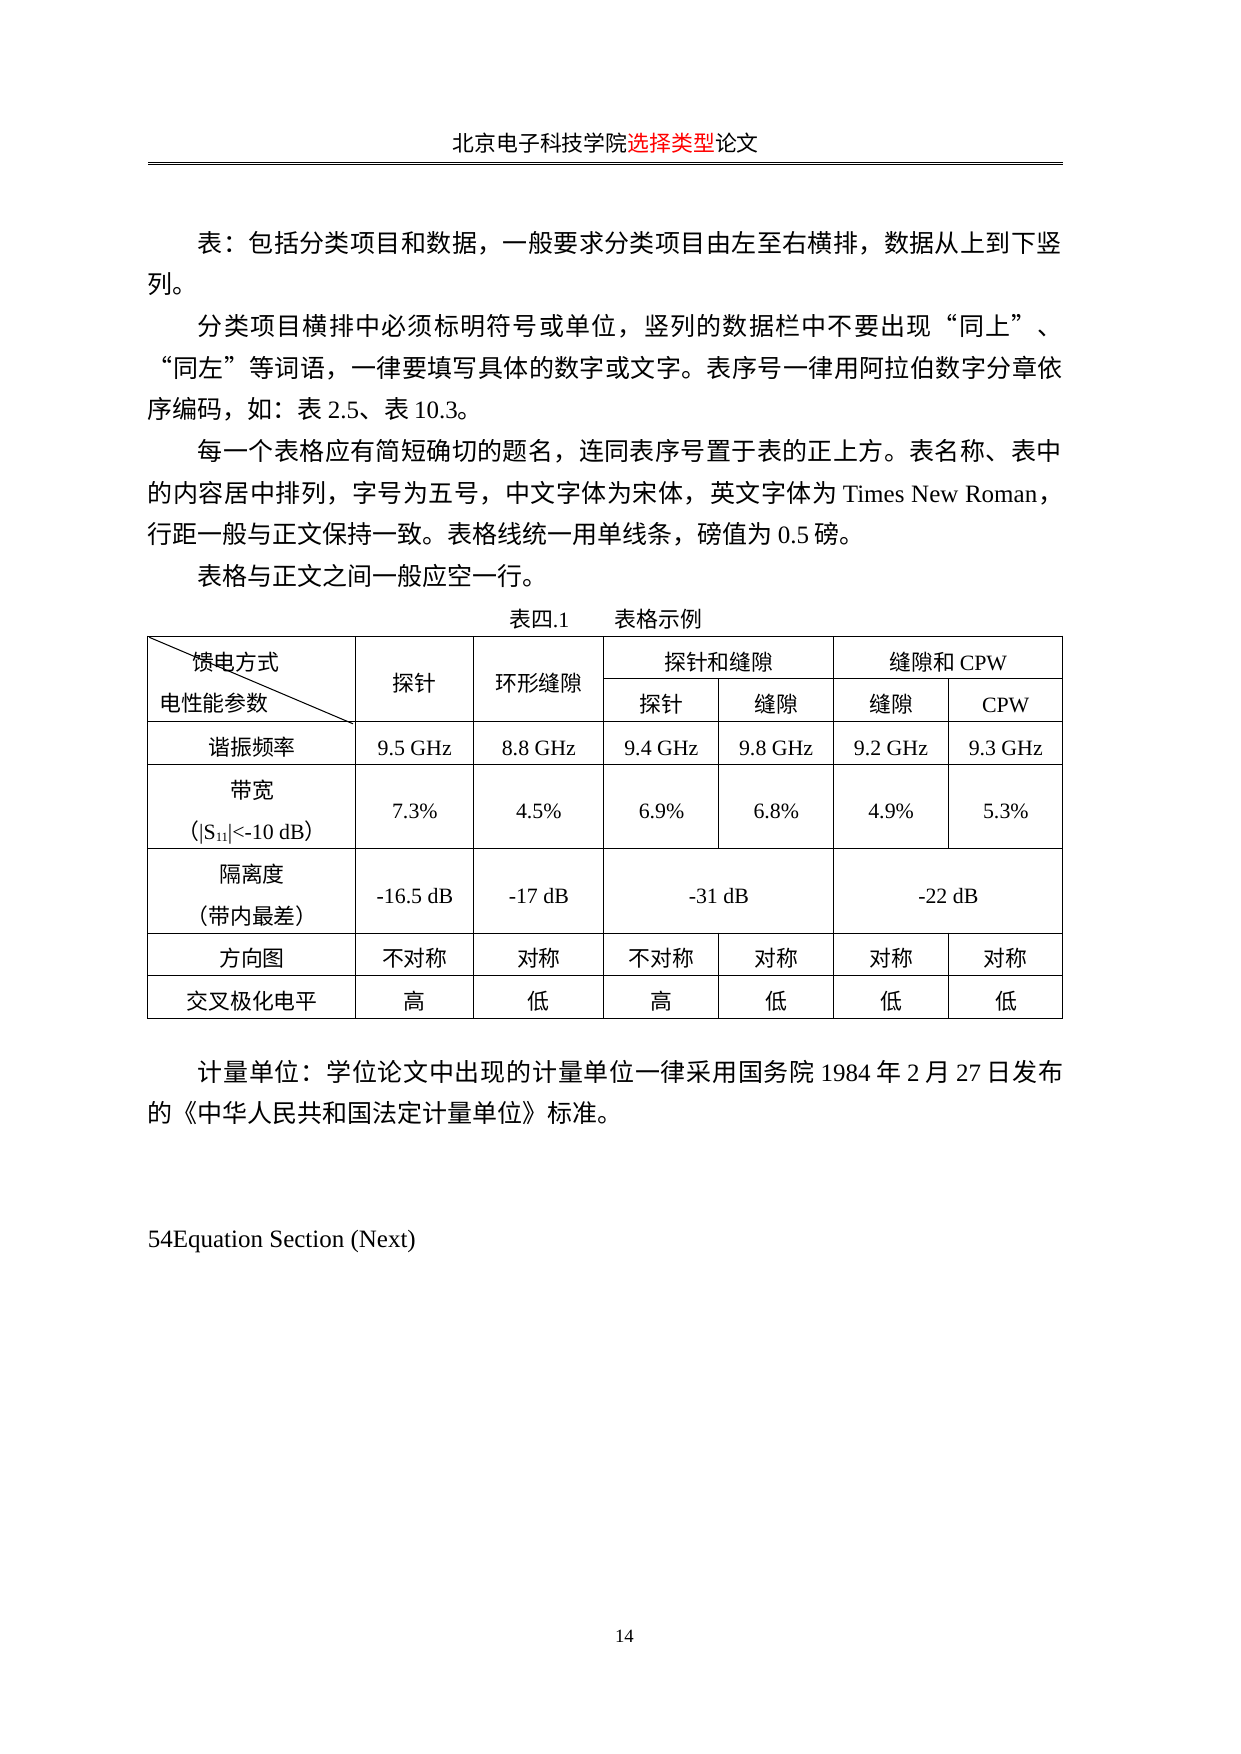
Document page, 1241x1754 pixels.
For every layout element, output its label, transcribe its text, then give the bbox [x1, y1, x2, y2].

text 分类项目横排中必须标明符号或单位，竖列的数据栏中不要出现“同上”、“同左”等词语，一律要填写具体的数字或文字。表序号一律用阿拉伯数字分章依序编码，如：表2.5、表10.3。 [148, 302, 1063, 427]
table_cell 低 [949, 976, 1062, 1018]
table_cell -17 dB [474, 849, 603, 932]
table_header 缝隙和CPW [834, 637, 1062, 678]
table_cell -31 dB [604, 849, 833, 932]
text 表格与正文之间一般应空一行。 [148, 552, 1063, 594]
table_cell 对称 [719, 934, 833, 975]
table_cell 9.4 GHz [604, 722, 718, 764]
table_cell 4.9% [834, 765, 948, 848]
table_cell 对称 [474, 934, 603, 975]
list 表格示例 [148, 594, 1063, 636]
table_cell -22 dB [834, 849, 1062, 932]
table_cell 缝隙 [834, 679, 948, 721]
table_cell 4.5% [474, 765, 603, 848]
table_cell 低 [474, 976, 603, 1018]
table_cell 对称 [834, 934, 948, 975]
table_cell 低 [834, 976, 948, 1018]
table_cell 5.3% [949, 765, 1062, 848]
text 计量单位：学位论文中出现的计量单位一律采用国务院1984年2月27日发布的《中华人民共和国法定计量单位》标准。 [148, 1048, 1063, 1131]
table_cell CPW [949, 679, 1062, 721]
table_cell 8.8 GHz [474, 722, 603, 764]
table_cell 不对称 [604, 934, 718, 975]
table_cell 探针 [604, 679, 718, 721]
table_cell 不对称 [356, 934, 473, 975]
table_cell 9.3 GHz [949, 722, 1062, 764]
table_cell 6.8% [719, 765, 833, 848]
table_cell 9.2 GHz [834, 722, 948, 764]
table_cell 9.5 GHz [356, 722, 473, 764]
table_header 环形缝隙 [474, 637, 603, 721]
table_cell -16.5 dB [356, 849, 473, 932]
table_cell 方向图 [148, 934, 355, 975]
table_cell 高 [356, 976, 473, 1018]
table_cell 9.8 GHz [719, 722, 833, 764]
table_cell 带宽 （|S11|<-10 dB） [148, 765, 355, 848]
text 每一个表格应有简短确切的题名，连同表序号置于表的正上方。表名称、表中的内容居中排列，字号为五号，中文字体为宋体，英文字体为Times New Roman，行距一般与正文保持一致。表格线统一用单线条，磅值为0.5磅。 [148, 427, 1063, 552]
table_header 馈电方式 电性能参数 [148, 637, 342, 721]
table_cell 7.3% [356, 765, 473, 848]
text 表：包括分类项目和数据，一般要求分类项目由左至右横排，数据从上到下竖列。 [148, 219, 1063, 302]
table_cell 6.9% [604, 765, 718, 848]
table_header 馈电方式 电性能参数 [153, 637, 355, 721]
table_cell 缝隙 [719, 679, 833, 721]
table_cell 对称 [949, 934, 1062, 975]
table_header 探针 [356, 637, 473, 721]
table_header 探针和缝隙 [604, 637, 833, 678]
table_cell 高 [604, 976, 718, 1018]
table_cell 低 [719, 976, 833, 1018]
table_cell 交叉极化电平 [148, 976, 355, 1018]
table_cell 谐振频率 [148, 722, 355, 764]
table_cell 隔离度 （带内最差） [148, 849, 355, 932]
